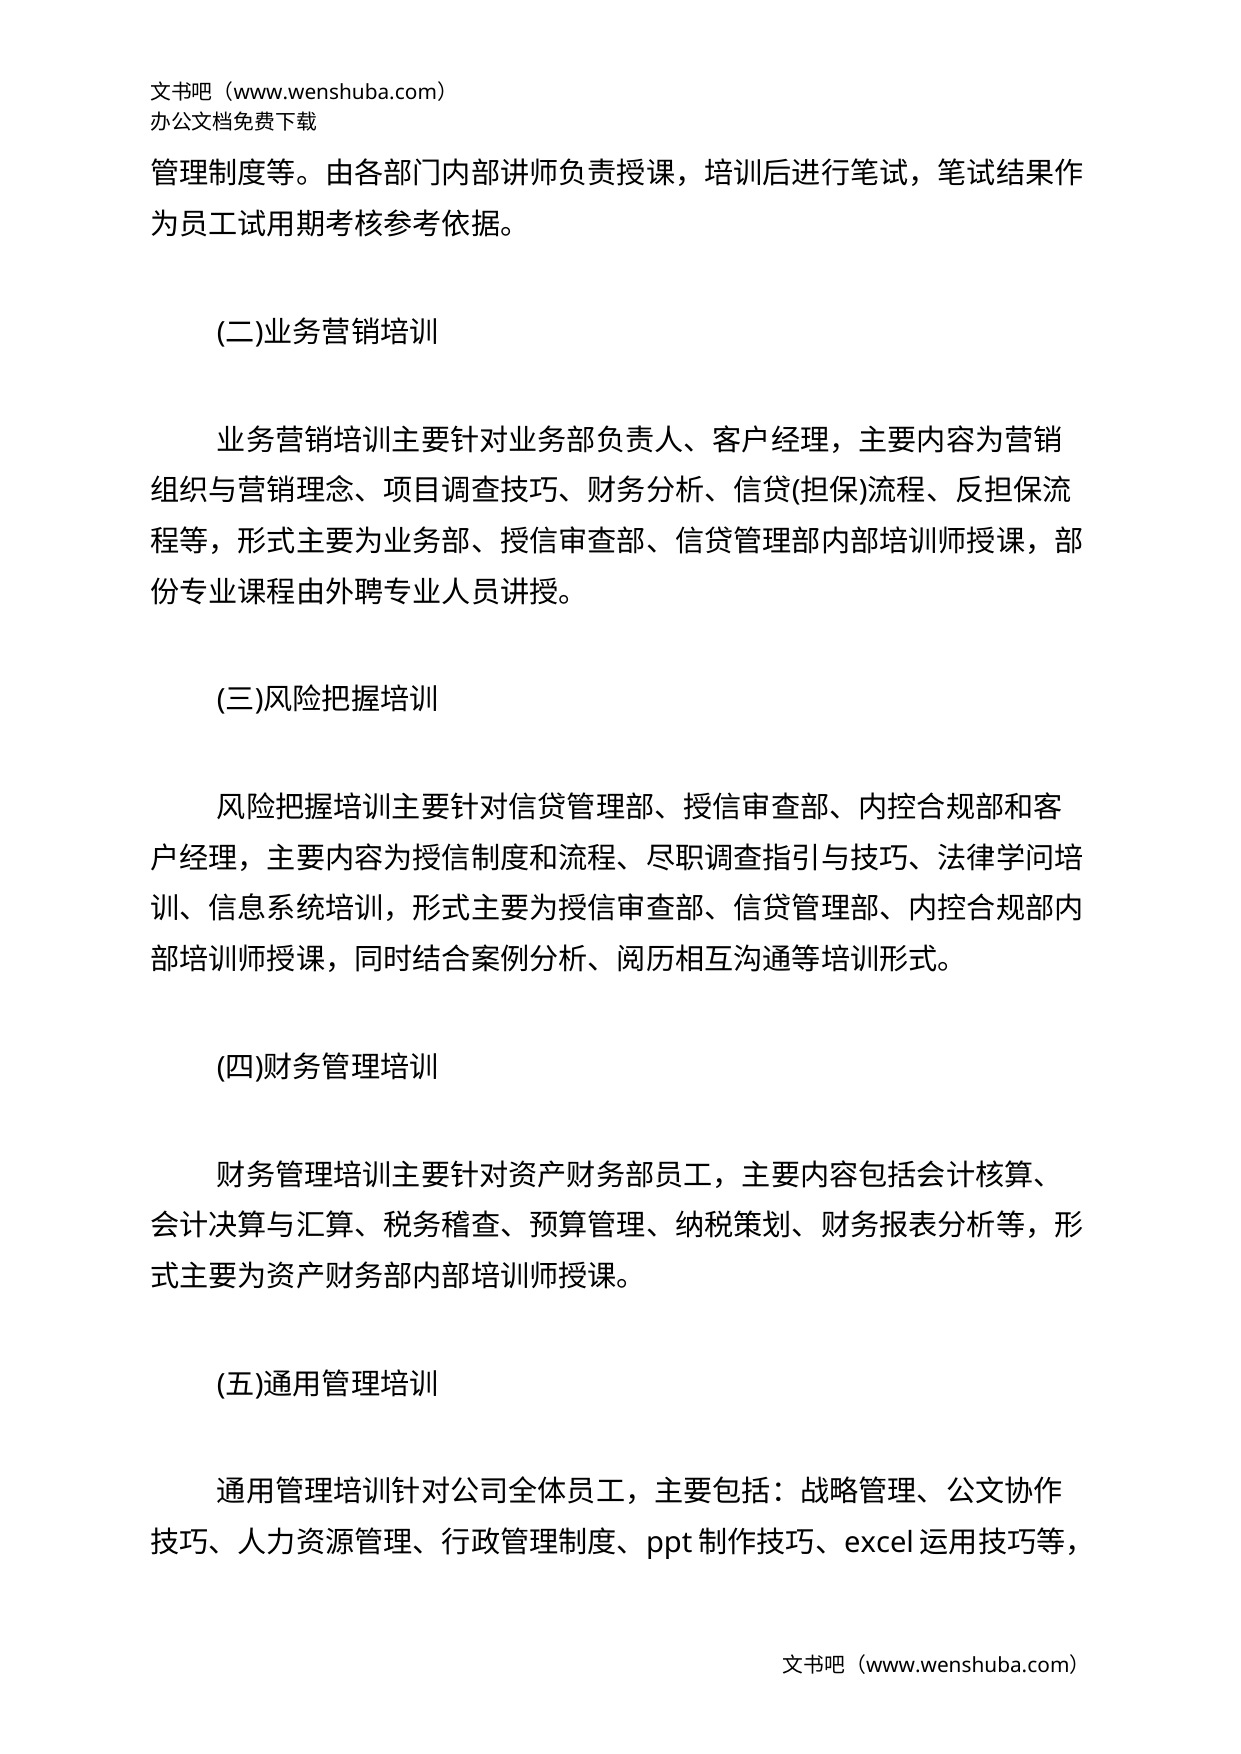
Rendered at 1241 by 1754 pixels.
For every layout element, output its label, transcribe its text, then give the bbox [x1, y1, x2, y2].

text (五)通用管理培训 [150, 1360, 1090, 1403]
text (三)风险把握培训 [150, 676, 1090, 718]
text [150, 1468, 1090, 1561]
text 财务管理培训主要针对资产财务部员工，主要内容包括会计核算、会计决算与汇算、税务稽查、预算管理、纳税策划、财务报表分析等，形式主要为资产财务部内部培训师授课。 [150, 1151, 1090, 1295]
text (二)业务营销培训 [150, 308, 1090, 351]
text 业务营销培训主要针对业务部负责人、客户经理，主要内容为营销组织与营销理念、项目调查技巧、财务分析、信贷(担保)流程、反担保流程等，形式主要为业务部、授信审查部、信贷管理部内部培训师授课，部份专业课程由外聘专业人员讲授。 [150, 416, 1090, 611]
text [150, 150, 1090, 243]
text 风险把握培训主要针对信贷管理部、授信审查部、内控合规部和客户经理，主要内容为授信制度和流程、尽职调查指引与技巧、法律学问培训、信息系统培训，形式主要为授信审查部、信贷管理部、内控合规部内部培训师授课，同时结合案例分析、阅历相互沟通等培训形式。 [150, 784, 1090, 978]
text (四)财务管理培训 [150, 1043, 1090, 1086]
